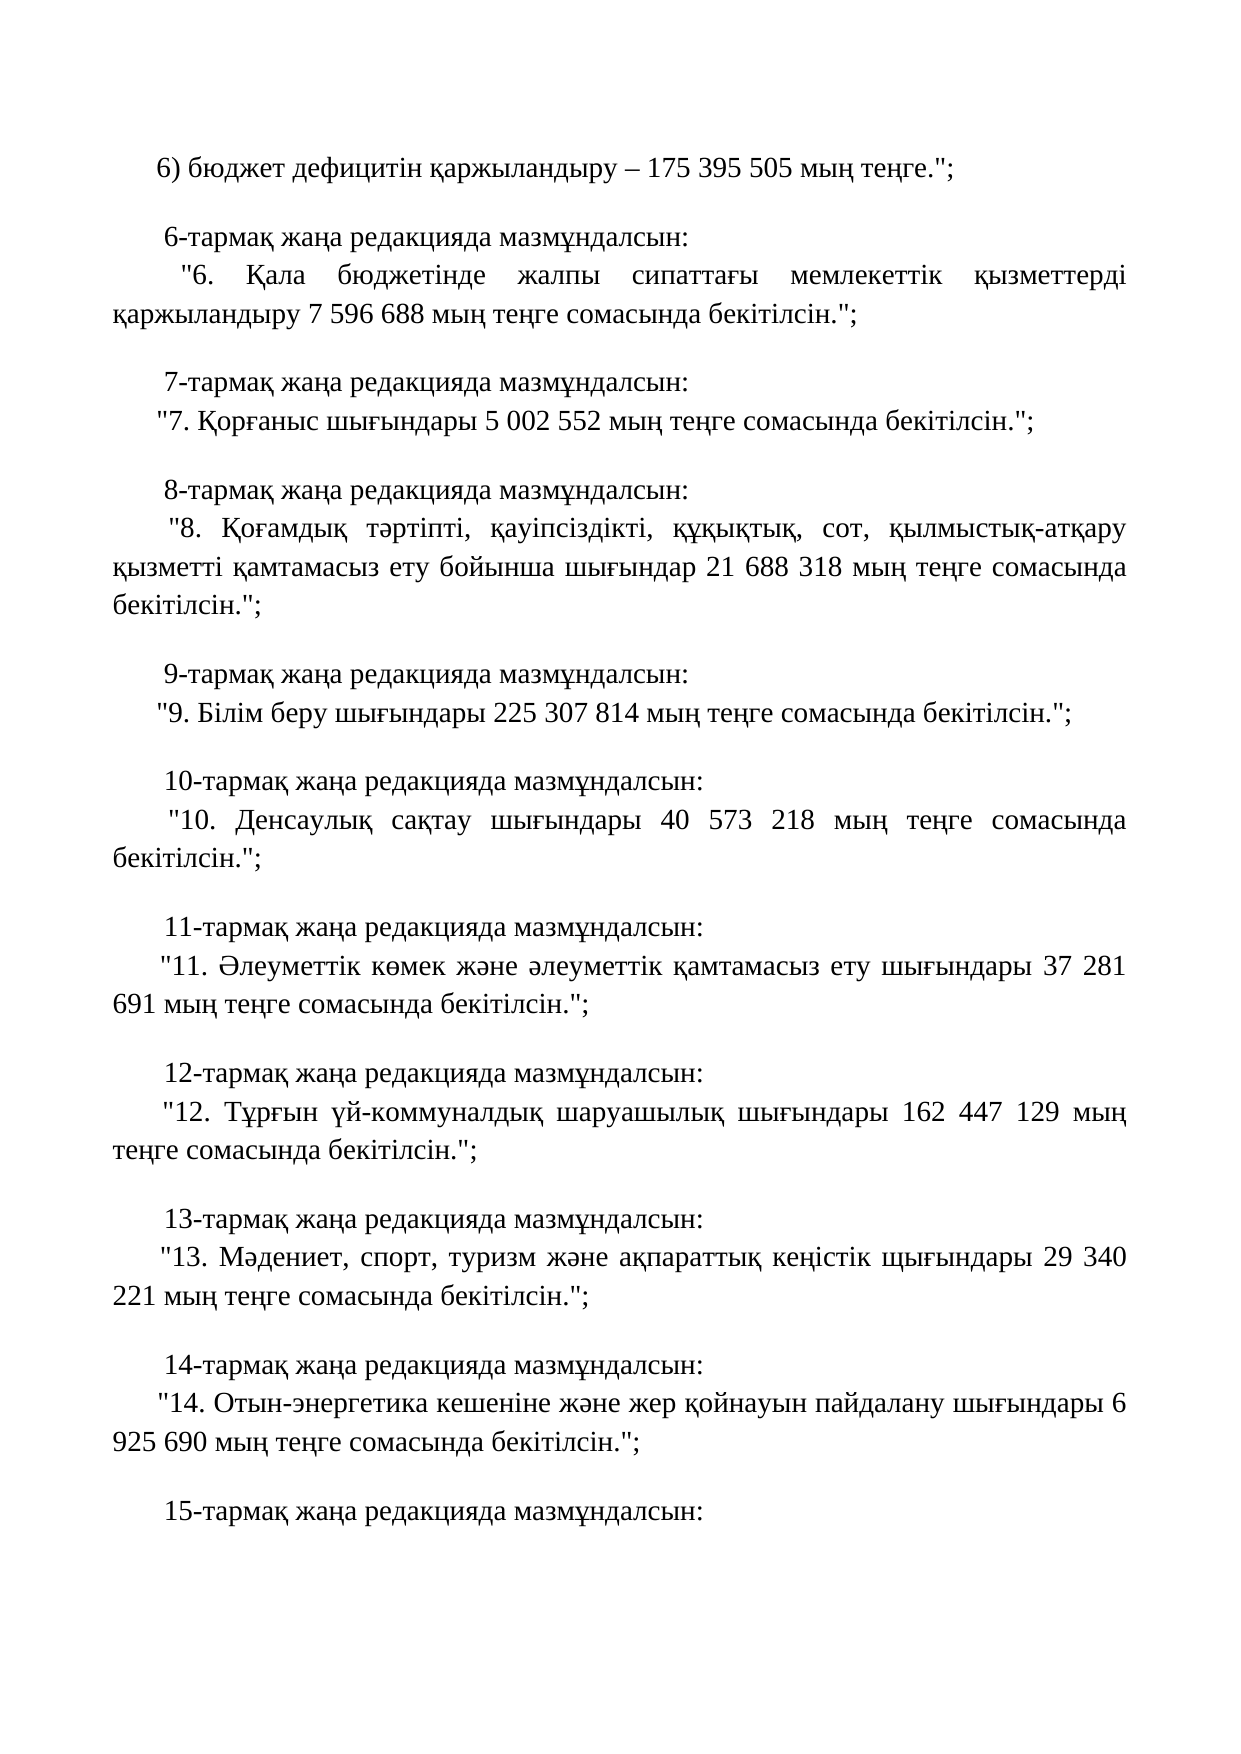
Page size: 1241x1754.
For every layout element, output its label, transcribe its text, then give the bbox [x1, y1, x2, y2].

text "14. Отын-энергетика кешенiне және жер қойнауын пайдалану шығындары 6 925 690 мың теңге сомасында бекітілсін."; [112, 1385, 1128, 1457]
text 6-тармақ жаңа редакцияда мазмұндалсын: [112, 219, 1128, 252]
text 8-тармақ жаңа редакцияда мазмұндалсын: [112, 472, 1128, 505]
text 13-тармақ жаңа редакцияда мазмұндалсын: [112, 1201, 1128, 1234]
text "13. Мәдениет, спорт, туризм және ақпараттық кеңістік щығындары 29 340 221 мың теңге сомасында бекітілсін."; [112, 1239, 1128, 1312]
text "6. Қала бюджетінде жалпы сипаттағы мемлекеттік қызметтерді қаржыландыру 7 596 688 мың теңге сомасында бекітілсін."; [112, 257, 1128, 329]
text 9-тармақ жаңа редакцияда мазмұндалсын: [112, 656, 1128, 690]
text "8. Қоғамдық тәртіпті, қауіпсіздікті, құқықтық, сот, қылмыстық-атқару қызметті қамтамасыз ету бойынша шығындар 21 688 318 мың теңге сомасында бекітілсін."; [112, 510, 1128, 621]
text 15-тармақ жаңа редакцияда мазмұндалсын: [112, 1493, 1128, 1526]
text "10. Денсаулық сақтау шығындары 40 573 218 мың теңге сомасында бекітілсін."; [112, 802, 1128, 874]
text 7-тармақ жаңа редакцияда мазмұндалсын: [112, 364, 1128, 398]
text "9. Білім беру шығындары 225 307 814 мың теңге сомасында бекітілсін."; [112, 695, 1128, 728]
text 10-тармақ жаңа редакцияда мазмұндалсын: [112, 763, 1128, 797]
text "11. Әлеуметтік көмек және әлеуметтік қамтамасыз ету шығындары 37 281 691 мың теңге сомасында бекітілсін."; [112, 948, 1128, 1020]
text "7. Қорғаныс шығындары 5 002 552 мың теңге сомасында бекітілсін."; [112, 403, 1128, 437]
text 14-тармақ жаңа редакцияда мазмұндалсын: [112, 1347, 1128, 1380]
text 12-тармақ жаңа редакцияда мазмұндалсын: [112, 1055, 1128, 1089]
text "12. Тұрғын үй-коммуналдық шаруашылық шығындары 162 447 129 мың теңге сомасында бекітілсін."; [112, 1094, 1128, 1166]
text 6) бюджет дефицитін қаржыландыру – 175 395 505 мың теңге."; [112, 150, 1128, 183]
text 11-тармақ жаңа редакцияда мазмұндалсын: [112, 909, 1128, 943]
